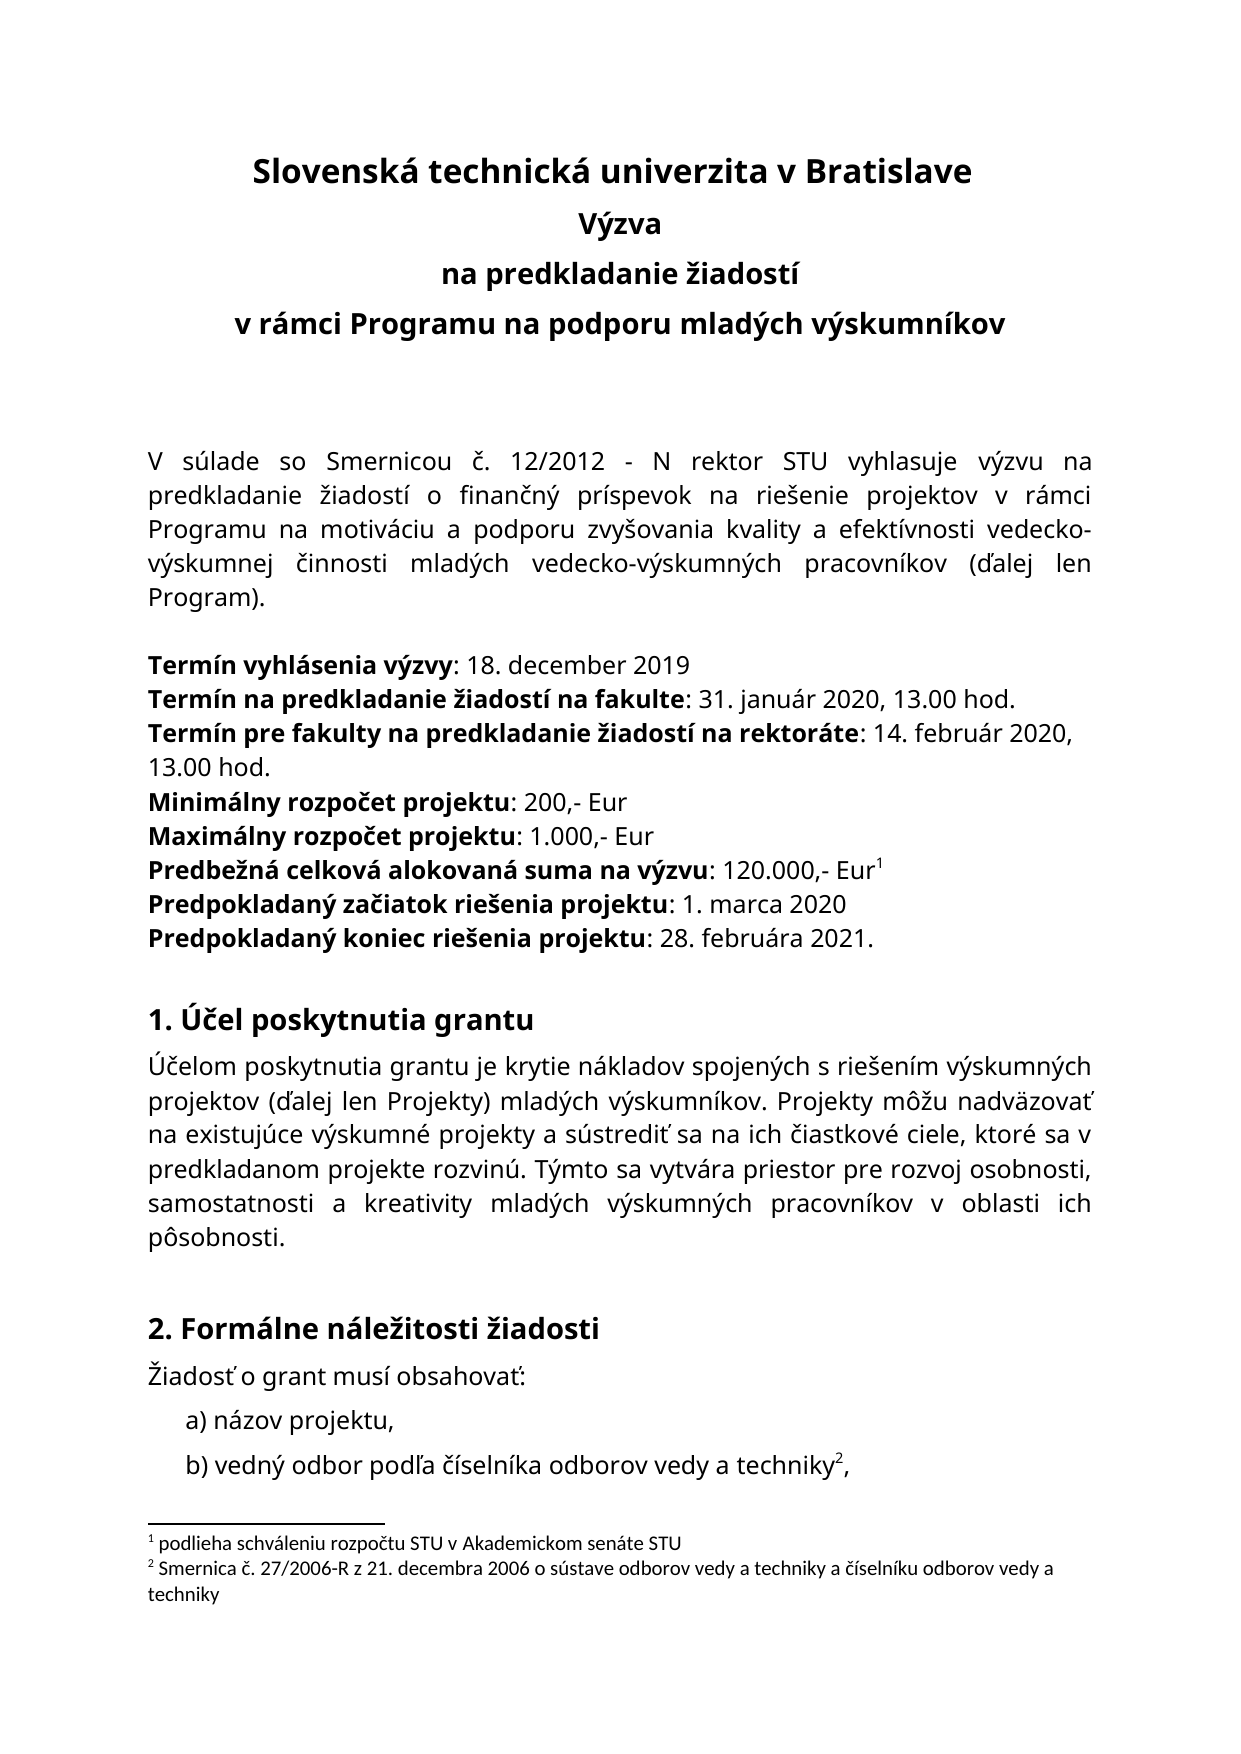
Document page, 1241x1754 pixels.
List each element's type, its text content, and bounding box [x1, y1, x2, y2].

text Slovenská technická univerzita v Bratislave [133, 148, 1093, 193]
text a) názov projektu, [185, 1403, 1093, 1437]
text Účelom poskytnutia grantu je krytie nákladov spojených s riešením výskumných projektov (ďalej len Projekty) mladých výskumníkov. Projekty môžu nadväzovať na existujúce výskumné projekty a sústrediť sa na ich čiastkové ciele, ktoré sa v predkladanom projekte rozvinú. Týmto sa vytvára priestor pre rozvoj osobnosti, samostatnosti a kreativity mladých výskumných pracovníkov v oblasti ich pôsobnosti. [148, 1049, 1093, 1253]
text na predkladanie žiadostí [148, 253, 1093, 293]
text Maximálny rozpočet projektu: 1.000,- Eur [148, 818, 1093, 852]
text Predbežná celková alokovaná suma na výzvu: 120.000,- Eur [148, 852, 1093, 886]
text V súlade so Smernicou č. 12/2012 - N rektor STU vyhlasuje výzvu na predkladanie žiadostí o finančný príspevok na riešenie projektov v rámci Programu na motiváciu a podporu zvyšovania kvality a efektívnosti vedecko-výskumnej činnosti mladých vedecko-výskumných pracovníkov (ďalej len Program). [148, 443, 1093, 614]
text Výzva [148, 203, 1093, 243]
text Termín vyhlásenia výzvy: 18. december 2019 [148, 648, 1093, 682]
text Termín na predkladanie žiadostí na fakulte: 31. január 2020, 13.00 hod. [148, 682, 1093, 716]
text 2. Formálne náležitosti žiadosti [148, 1308, 1093, 1348]
text b) vedný odbor podľa číselníka odborov vedy a techniky2, [185, 1447, 1093, 1481]
text Predpokladaný začiatok riešenia projektu: 1. marca 2020 [148, 886, 1093, 920]
text Predpokladaný koniec riešenia projektu: 28. februára 2021. [148, 920, 1093, 954]
text v rámci Programu na podporu mladých výskumníkov [148, 304, 1093, 343]
text Termín pre fakulty na predkladanie žiadostí na rektoráte: 14. február 2020, 13.00 hod. [148, 716, 1093, 784]
text Žiadosť o grant musí obsahovať: [148, 1358, 1093, 1392]
text 1. Účel poskytnutia grantu [148, 999, 1093, 1039]
text Minimálny rozpočet projektu: 200,- Eur [148, 784, 1093, 818]
